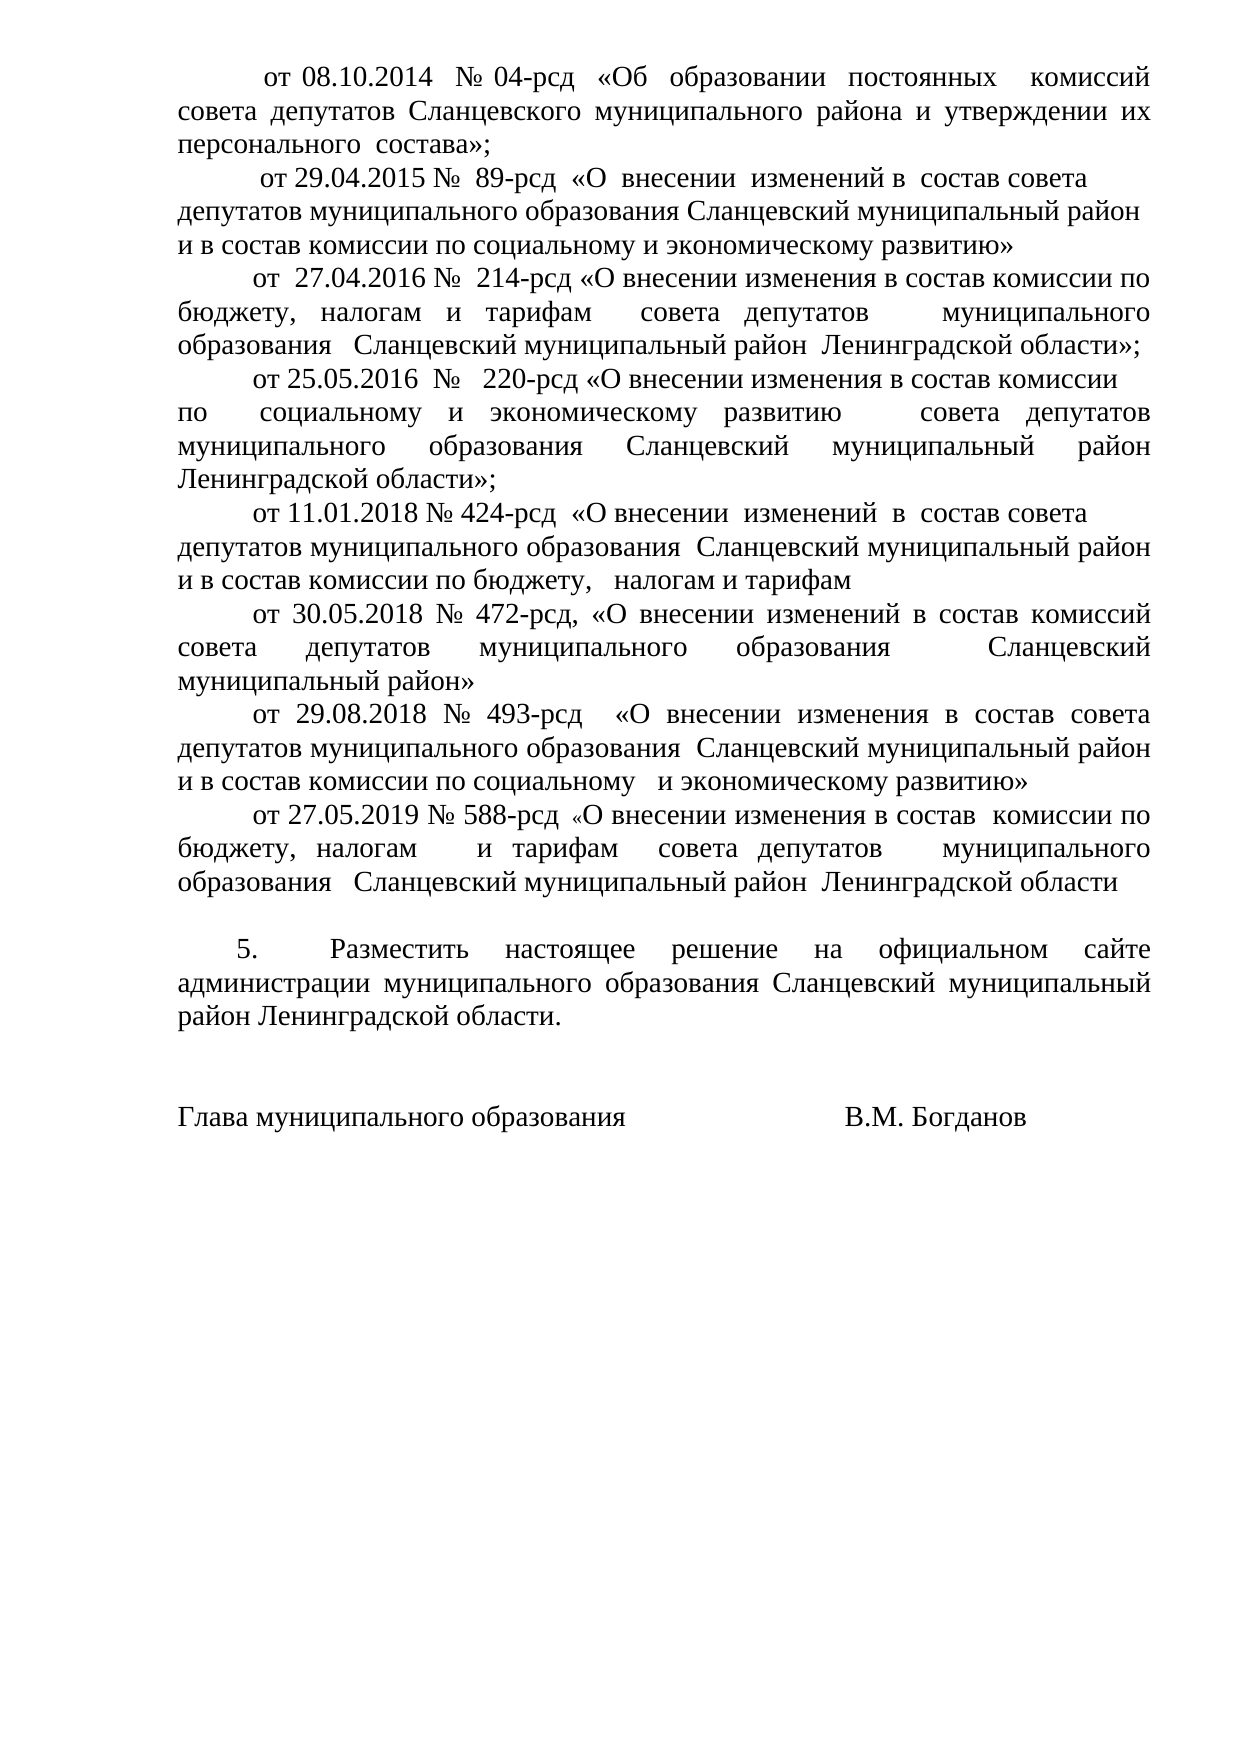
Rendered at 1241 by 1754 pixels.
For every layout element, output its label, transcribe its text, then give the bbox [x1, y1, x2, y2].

text от 27.04.2016 № 214-рсд «О внесении изменения в состав комиссии по бюджету, налогам и тарифам совета депутатов муниципального образования Сланцевский муниципальный район Ленинградской области»; [177, 260, 1152, 361]
text и в состав комиссии по социальному и экономическому развитию» [177, 227, 1152, 260]
text от 30.05.2018 № 472-рсд, «О внесении изменений в состав комиссий совета депутатов муниципального образования Сланцевский муниципальный район» [177, 596, 1152, 696]
text от 29.04.2015 № 89-рсд «О внесении изменений в состав совета [177, 160, 1152, 193]
text депутатов муниципального образования Сланцевский муниципальный район [177, 193, 1152, 227]
text от 08.10.2014 № 04-рсд «Об образовании постоянных комиссий совета депутатов Сланцевского муниципального района и утверждении их персонального состава»; [177, 59, 1152, 160]
text от 29.08.2018 № 493-рсд «О внесении изменения в состав совета депутатов муниципального образования Сланцевский муниципальный район и в состав комиссии по социальному и экономическому развитию» [177, 696, 1152, 797]
text по социальному и экономическому развитию совета депутатов муниципального образования Сланцевский муниципальный район Ленинградской области»; [177, 394, 1152, 495]
text депутатов муниципального образования Сланцевский муниципальный район и в состав комиссии по бюджету, налогам и тарифам [177, 529, 1152, 596]
text Глава муниципального образования В.М. Богданов [177, 1099, 1152, 1132]
text от 11.01.2018 № 424-рсд «О внесении изменений в состав совета [177, 495, 1152, 529]
text от 25.05.2016 № 220-рсд «О внесении изменения в состав комиссии [177, 361, 1152, 394]
text от 27.05.2019 № 588-рсд «О внесении изменения в состав комиссии по бюджету, налогам и тарифам совета депутатов муниципального образования Сланцевский муниципальный район Ленинградской области [177, 797, 1152, 898]
text 5. Разместить настоящее решение на официальном сайте администрации муниципального образования Сланцевский муниципальный район Ленинградской области. [177, 931, 1152, 1032]
